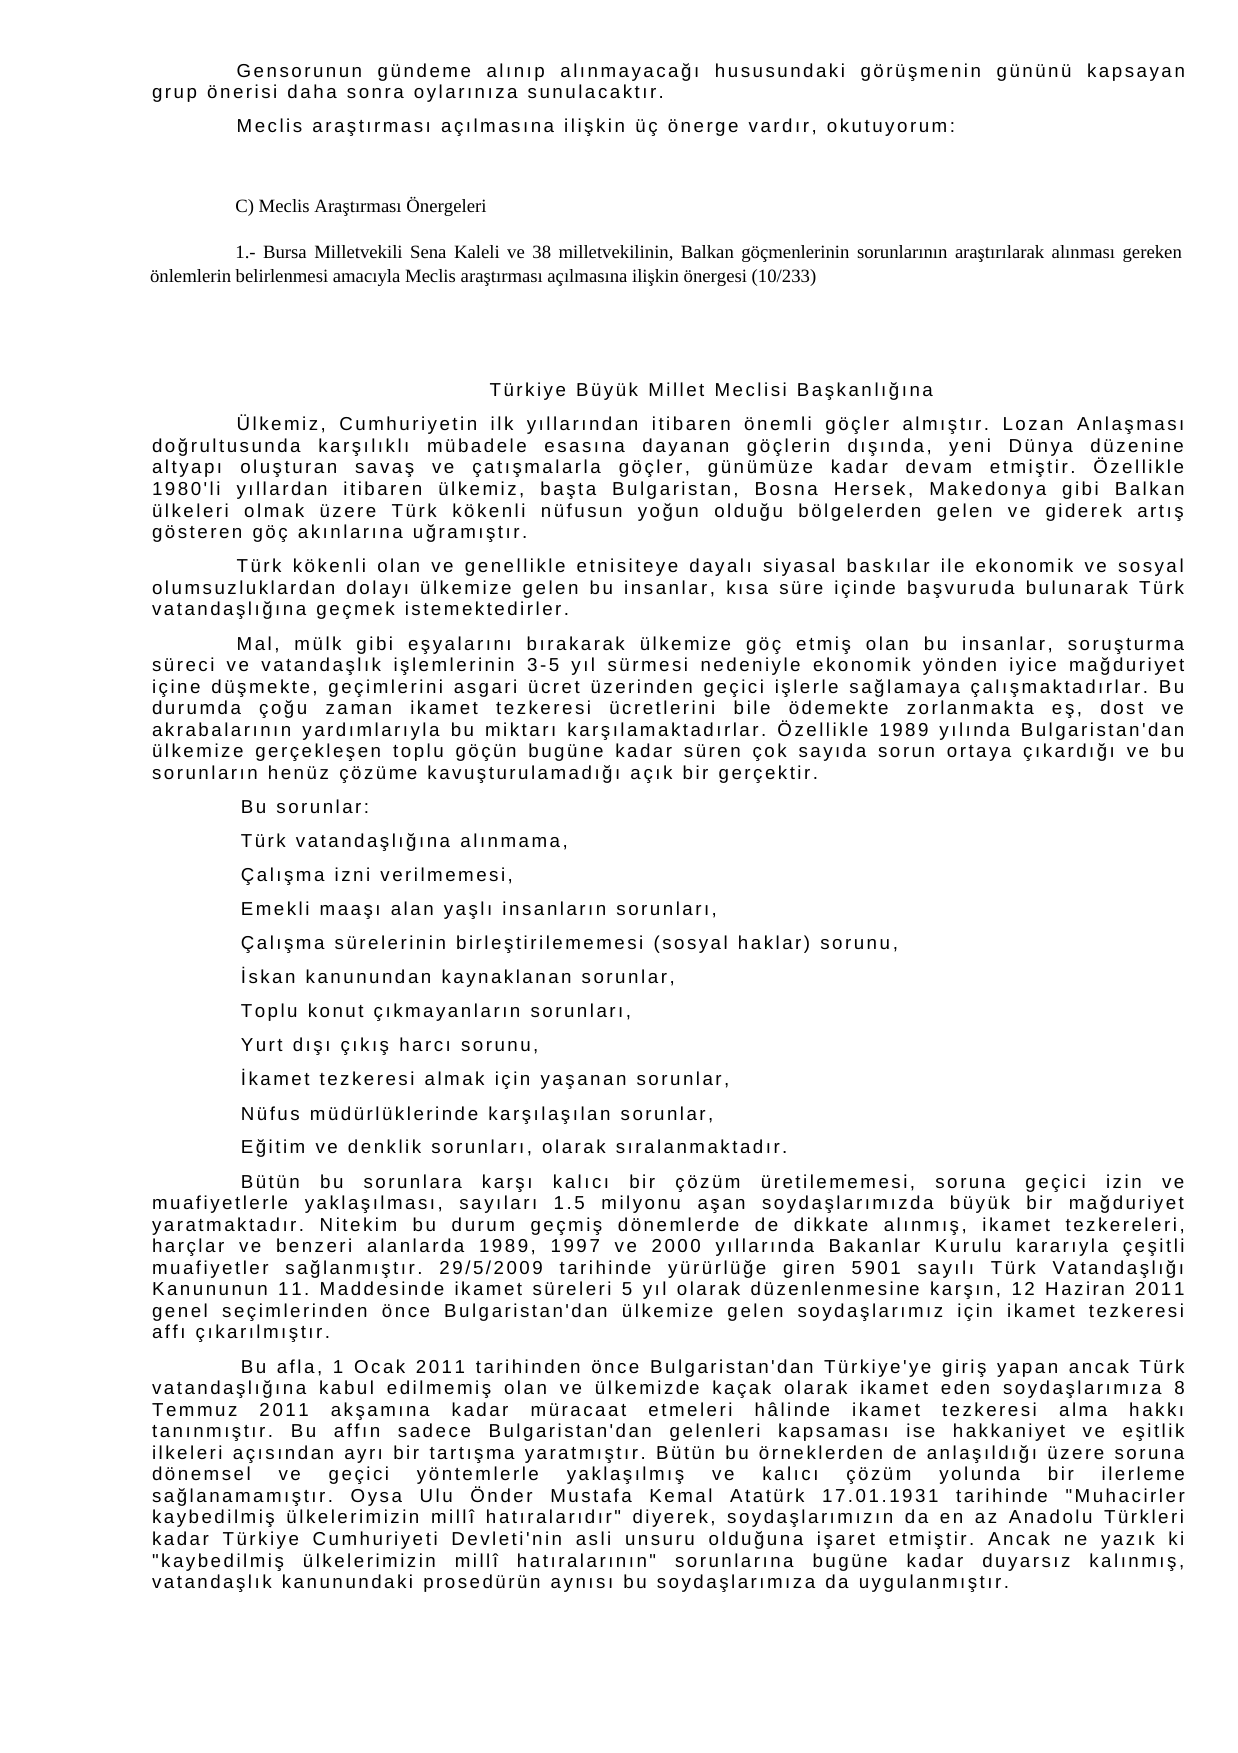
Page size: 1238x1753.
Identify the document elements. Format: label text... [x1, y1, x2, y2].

text Yurt dışı çıkış harcı sorunu, [152, 1034, 1186, 1056]
text Bütün bu sorunlara karşı kalıcı bir çözüm üretilememesi, soruna geçici izin ve muafiyetlerle yaklaşılması, sayıları 1.5 milyonu aşan soydaşlarımızda büyük bir mağduriyet yaratmaktadır. Nitekim bu durum geçmiş dönemlerde de dikkate alınmış, ikamet tezkereleri, harçlar ve benzeri alanlarda 1989, 1997 ve 2000 yıllarında Bakanlar Kurulu kararıyla çeşitli muafiyetler sağlanmıştır. 29/5/2009 tarihinde yürürlüğe giren 5901 sayılı Türk Vatandaşlığı Kanununun 11. Maddesinde ikamet süreleri 5 yıl olarak düzenlenmesine karşın, 12 Haziran 2011 genel seçimlerinden önce Bulgaristan'dan ülkemize gelen soydaşlarımız için ikamet tezkeresi affı çıkarılmıştır. [152, 1170, 1186, 1343]
text Gensorunun gündeme alınıp alınmayacağı hususundaki görüşmenin gününü kapsayan grup önerisi daha sonra oylarınıza sunulacaktır. [152, 60, 1186, 103]
text Emekli maaşı alan yaşlı insanların sorunları, [152, 898, 1186, 919]
text Çalışma sürelerinin birleştirilememesi (sosyal haklar) sorunu, [152, 932, 1186, 953]
text Bu afla, 1 Ocak 2011 tarihinden önce Bulgaristan'dan Türkiye'ye giriş yapan ancak Türk vatandaşlığına kabul edilmemiş olan ve ülkemizde kaçak olarak ikamet eden soydaşlarımıza 8 Temmuz 2011 akşamına kadar müracaat etmeleri hâlinde ikamet tezkeresi alma hakkı tanınmıştır. Bu affın sadece Bulgaristan'dan gelenleri kapsaması ise hakkaniyet ve eşitlik ilkeleri açısından ayrı bir tartışma yaratmıştır. Bütün bu örneklerden de anlaşıldığı üzere soruna dönemsel ve geçici yöntemlerle yaklaşılmış ve kalıcı çözüm yolunda bir ilerleme sağlanamamıştır. Oysa Ulu Önder Mustafa Kemal Atatürk 17.01.1931 tarihinde "Muhacirler kaybedilmiş ülkelerimizin millî hatıralarıdır" diyerek, soydaşlarımızın da en az Anadolu Türkleri kadar Türkiye Cumhuriyeti Devleti'nin asli unsuru olduğuna işaret etmiştir. Ancak ne yazık ki "kaybedilmiş ülkelerimizin millî hatıralarının" sorunlarına bugüne kadar duyarsız kalınmış, vatandaşlık kanunundaki prosedürün aynısı bu soydaşlarımıza da uygulanmıştır. [152, 1355, 1186, 1593]
text Türkiye Büyük Millet Meclisi Başkanlığına [152, 379, 1186, 401]
text Nüfus müdürlüklerinde karşılaşılan sorunlar, [152, 1102, 1186, 1124]
text Türk vatandaşlığına alınmama, [152, 830, 1186, 851]
text Çalışma izni verilmemesi, [152, 864, 1186, 885]
text Mal, mülk gibi eşyalarını bırakarak ülkemize göç etmiş olan bu insanlar, soruşturma süreci ve vatandaşlık işlemlerinin 3-5 yıl sürmesi nedeniyle ekonomik yönden iyice mağduriyet içine düşmekte, geçimlerini asgari ücret üzerinden geçici işlerle sağlamaya çalışmaktadırlar. Bu durumda çoğu zaman ikamet tezkeresi ücretlerini bile ödemekte zorlanmakta eş, dost ve akrabalarının yardımlarıyla bu miktarı karşılamaktadırlar. Özellikle 1989 yılında Bulgaristan'dan ülkemize gerçekleşen toplu göçün bugüne kadar süren çok sayıda sorun ortaya çıkardığı ve bu sorunların henüz çözüme kavuşturulamadığı açık bir gerçektir. [152, 632, 1186, 783]
text 1.- Bursa Milletvekili Sena Kaleli ve 38 milletvekilinin, Balkan göçmenlerinin sorunlarının araştırılarak alınması gereken önlemlerin belirlenmesi amacıyla Meclis araştırması açılmasına ilişkin önergesi (10/233) [150, 241, 1184, 287]
text Eğitim ve denklik sorunları, olarak sıralanmaktadır. [152, 1136, 1186, 1158]
text C) Meclis Araştırması Önergeleri [156, 195, 1184, 217]
text Bu sorunlar: [152, 796, 1186, 817]
text İskan kanunundan kaynaklanan sorunlar, [152, 966, 1186, 988]
text Toplu konut çıkmayanların sorunları, [152, 1000, 1186, 1022]
text Türk kökenli olan ve genellikle etnisiteye dayalı siyasal baskılar ile ekonomik ve sosyal olumsuzluklardan dolayı ülkemize gelen bu insanlar, kısa süre içinde başvuruda bulunarak Türk vatandaşlığına geçmek istemektedirler. [152, 555, 1186, 620]
text Meclis araştırması açılmasına ilişkin üç önerge vardır, okutuyorum: [152, 115, 1186, 137]
text Ülkemiz, Cumhuriyetin ilk yıllarından itibaren önemli göçler almıştır. Lozan Anlaşması doğrultusunda karşılıklı mübadele esasına dayanan göçlerin dışında, yeni Dünya düzenine altyapı oluşturan savaş ve çatışmalarla göçler, günümüze kadar devam etmiştir. Özellikle 1980'li yıllardan itibaren ülkemiz, başta Bulgaristan, Bosna Hersek, Makedonya gibi Balkan ülkeleri olmak üzere Türk kökenli nüfusun yoğun olduğu bölgelerden gelen ve giderek artış gösteren göç akınlarına uğramıştır. [152, 413, 1186, 543]
text İkamet tezkeresi almak için yaşanan sorunlar, [152, 1068, 1186, 1090]
